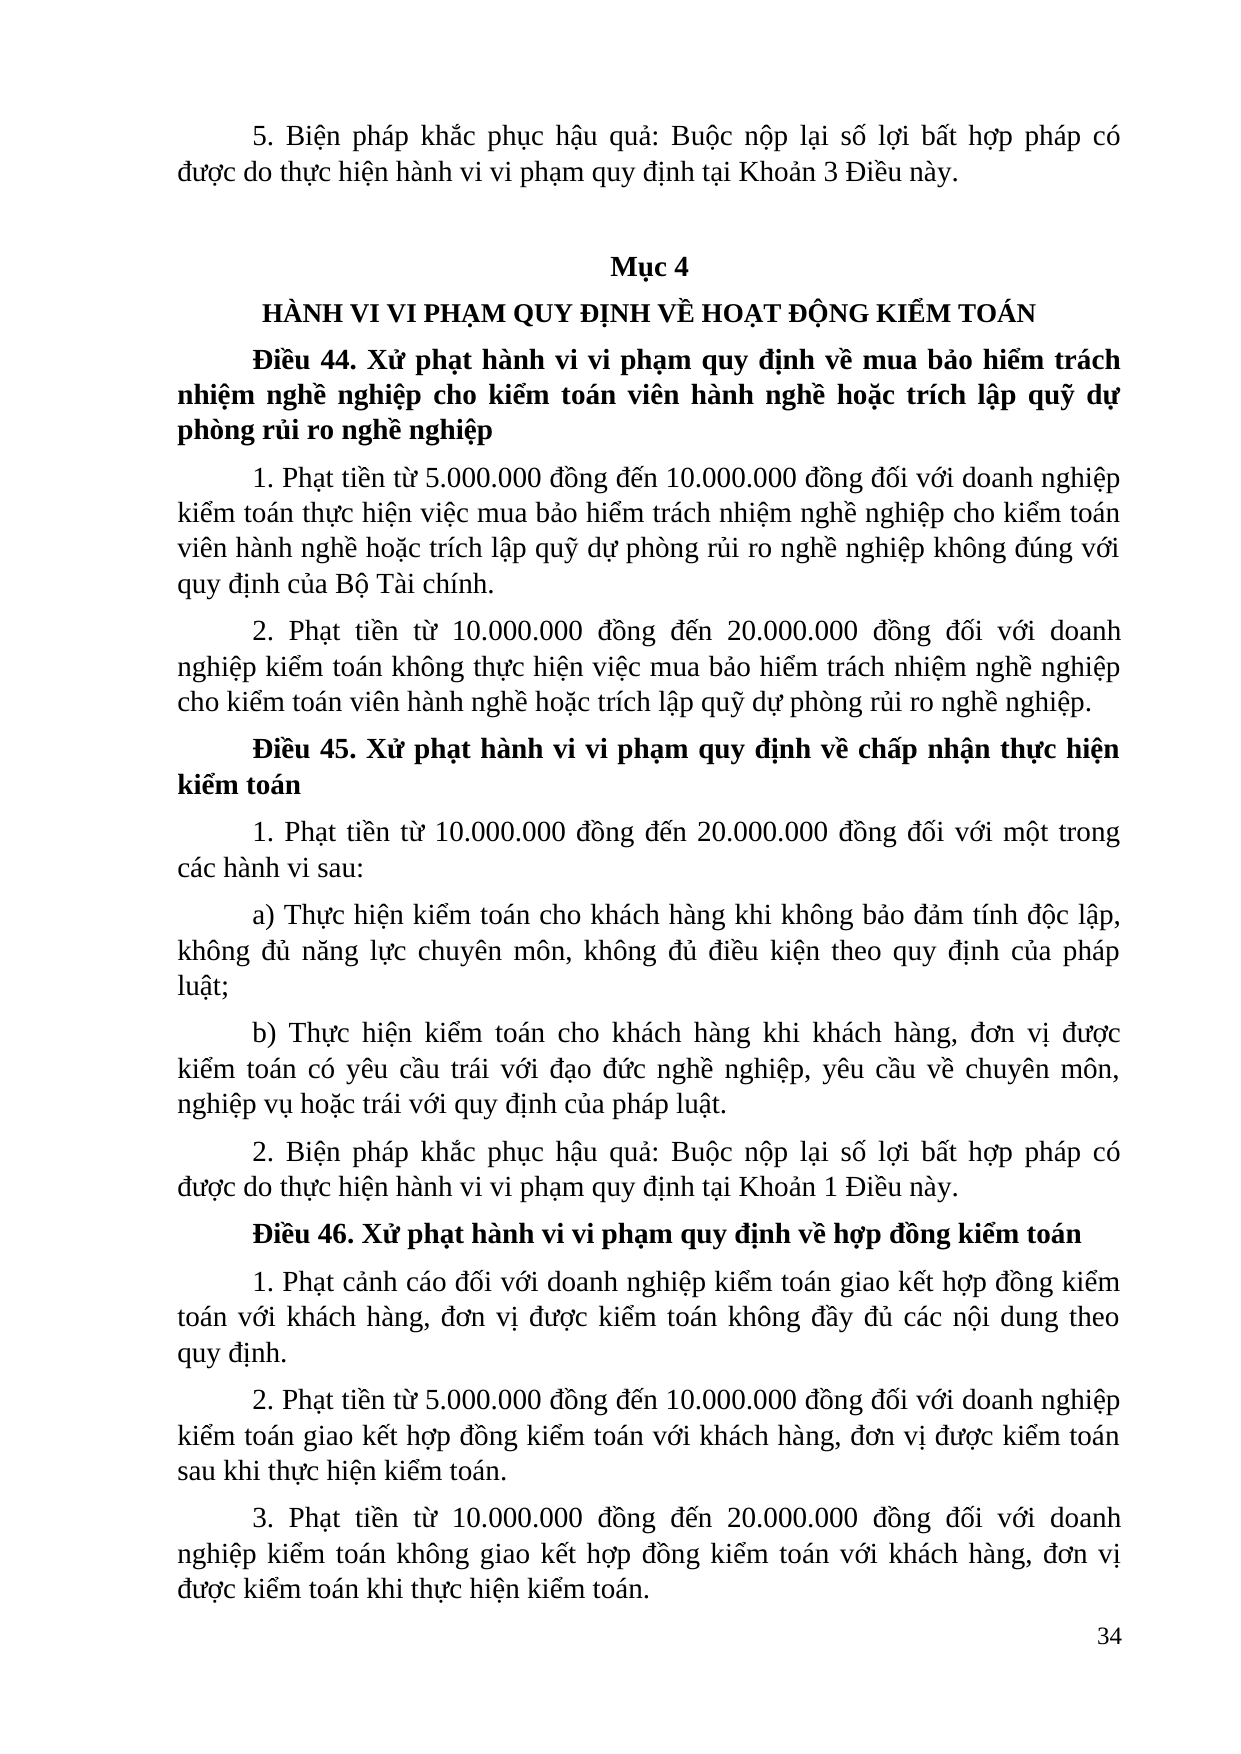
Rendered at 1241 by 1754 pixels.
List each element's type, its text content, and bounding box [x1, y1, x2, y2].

text 2. Phạt tiền từ 5.000.000 đồng đến 10.000.000 đồng đối với doanh nghiệp kiểm toán giao kết hợp đồng kiểm toán với khách hàng, đơn vị được kiểm toán sau khi thực hiện kiểm toán. [177, 1382, 1122, 1486]
text 1. Phạt tiền từ 5.000.000 đồng đến 10.000.000 đồng đối với doanh nghiệp kiểm toán thực hiện việc mua bảo hiểm trách nhiệm nghề nghiệp cho kiểm toán viên hành nghề hoặc trích lập quỹ dự phòng rủi ro nghề nghiệp không đúng với quy định của Bộ Tài chính. [177, 460, 1122, 599]
text a) Thực hiện kiểm toán cho khách hàng khi không bảo đảm tính độc lập, không đủ năng lực chuyên môn, không đủ điều kiện theo quy định của pháp luật; [177, 897, 1122, 1001]
text b) Thực hiện kiểm toán cho khách hàng khi khách hàng, đơn vị được kiểm toán có yêu cầu trái với đạo đức nghề nghiệp, yêu cầu về chuyên môn, nghiệp vụ hoặc trái với quy định của pháp luật. [177, 1016, 1122, 1119]
text 3. Phạt tiền từ 10.000.000 đồng đến 20.000.000 đồng đối với doanh nghiệp kiểm toán không giao kết hợp đồng kiểm toán với khách hàng, đơn vị được kiểm toán khi thực hiện kiểm toán. [177, 1501, 1122, 1604]
text 1. Phạt cảnh cáo đối với doanh nghiệp kiểm toán giao kết hợp đồng kiểm toán với khách hàng, đơn vị được kiểm toán không đầy đủ các nội dung theo quy định. [177, 1264, 1122, 1368]
text HÀNH VI VI PHẠM QUY ĐỊNH VỀ HOẠT ĐỘNG KIỂM TOÁN [177, 297, 1122, 328]
text 2. Phạt tiền từ 10.000.000 đồng đến 20.000.000 đồng đối với doanh nghiệp kiểm toán không thực hiện việc mua bảo hiểm trách nhiệm nghề nghiệp cho kiểm toán viên hành nghề hoặc trích lập quỹ dự phòng rủi ro nghề nghiệp. [177, 613, 1122, 717]
text Điều 46. Xử phạt hành vi vi phạm quy định về hợp đồng kiểm toán [177, 1217, 1122, 1250]
text 1. Phạt tiền từ 10.000.000 đồng đến 20.000.000 đồng đối với một trong các hành vi sau: [177, 814, 1122, 883]
text 5. Biện pháp khắc phục hậu quả: Buộc nộp lại số lợi bất hợp pháp có được do thực hiện hành vi vi phạm quy định tại Khoản 3 Điều này. [177, 118, 1122, 187]
text Điều 44. Xử phạt hành vi vi phạm quy định về mua bảo hiểm trách nhiệm nghề nghiệp cho kiểm toán viên hành nghề hoặc trích lập quỹ dự phòng rủi ro nghề nghiệp [177, 342, 1122, 446]
text 2. Biện pháp khắc phục hậu quả: Buộc nộp lại số lợi bất hợp pháp có được do thực hiện hành vi vi phạm quy định tại Khoản 1 Điều này. [177, 1134, 1122, 1202]
text Điều 45. Xử phạt hành vi vi phạm quy định về chấp nhận thực hiện kiểm toán [177, 732, 1122, 800]
text Mục 4 [177, 249, 1122, 283]
